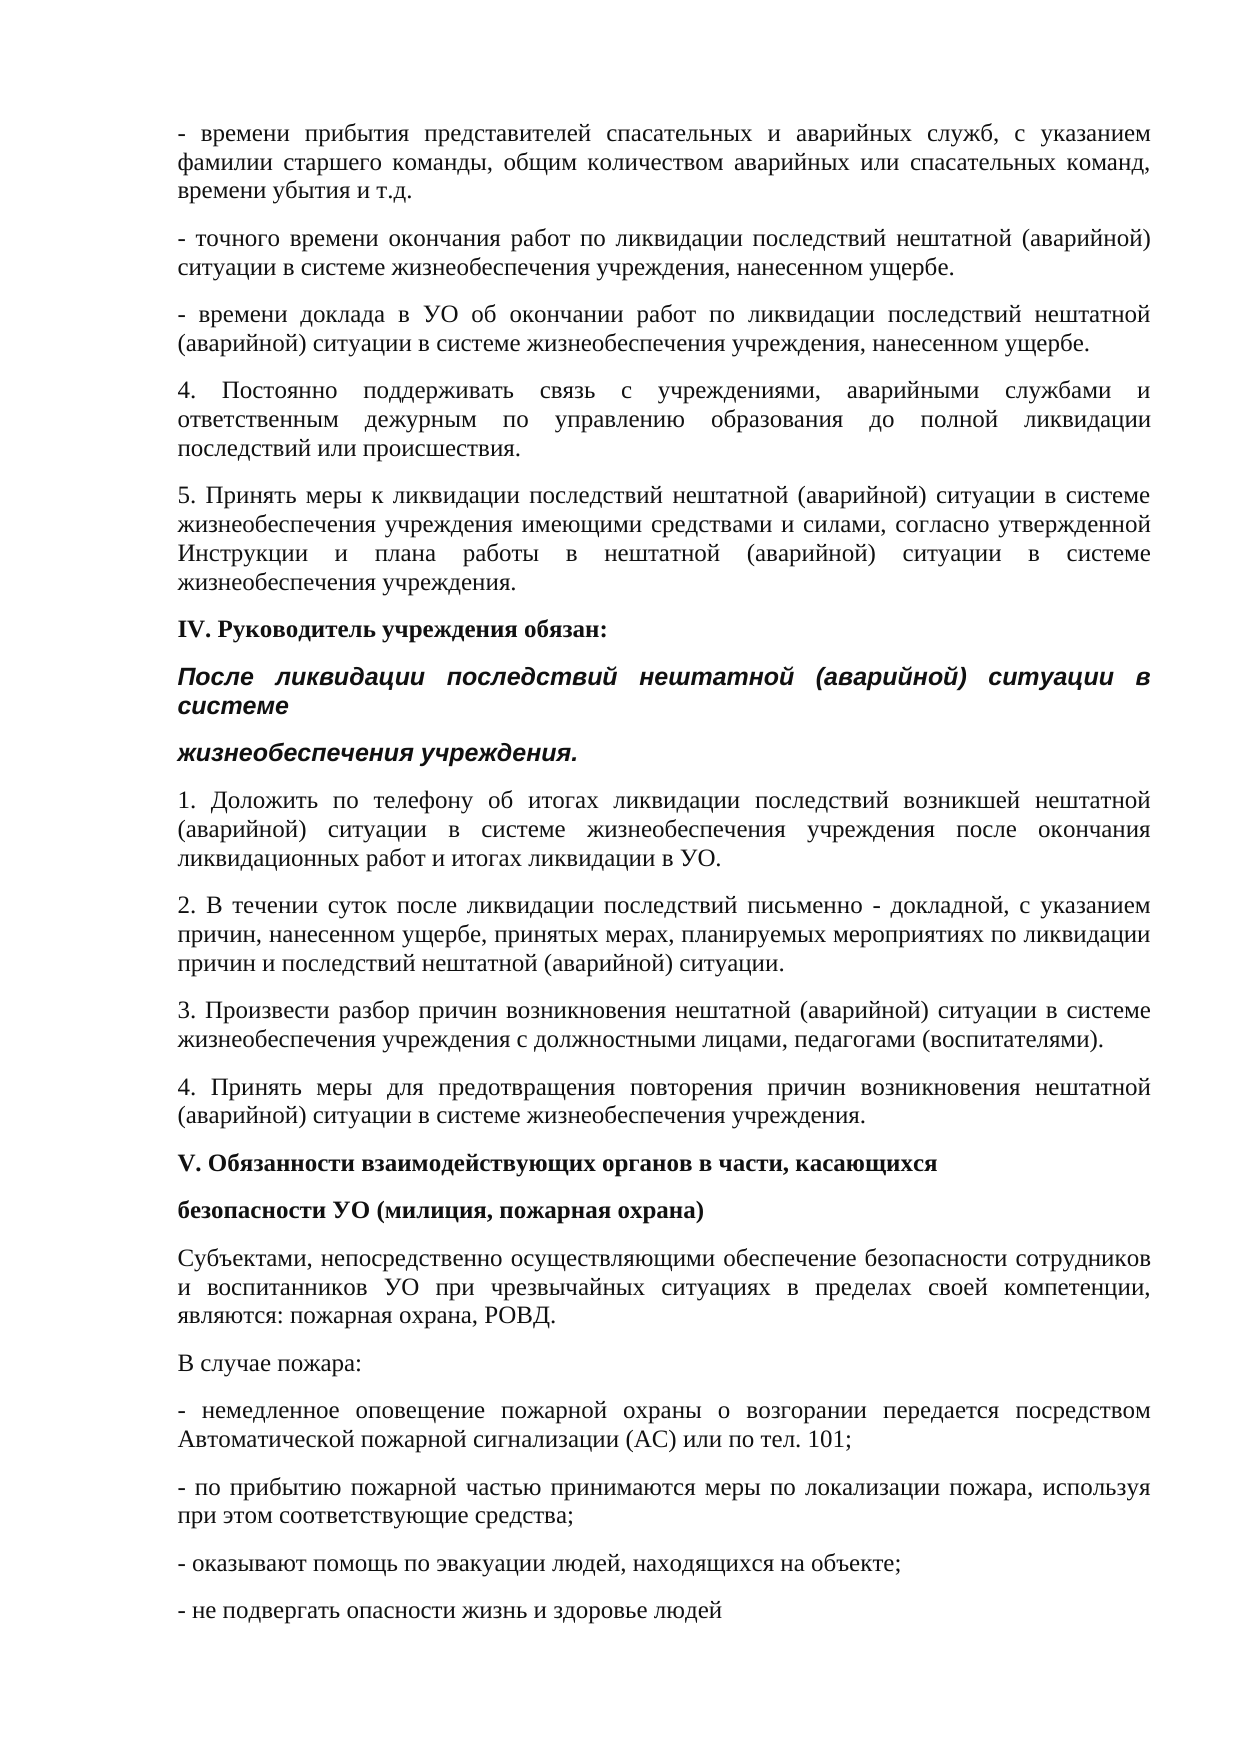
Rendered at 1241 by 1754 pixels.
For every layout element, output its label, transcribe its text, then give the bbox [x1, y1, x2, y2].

text 3. Произвести разбор причин возникновения нештатной (аварийной) ситуации в системе жизнеобеспечения учреждения с должностными лицами, педагогами (воспитателями). [177, 996, 1152, 1053]
text безопасности УО (милиция, пожарная охрана) [177, 1196, 1152, 1224]
text жизнеобеспечения учреждения. [177, 738, 1152, 767]
text Субъектами, непосредственно осуществляющими обеспечение безопасности сотрудников и воспитанников УО при чрезвычайных ситуациях в пределах своей компетенции, являются: пожарная охрана, РОВД. [177, 1243, 1152, 1329]
text 4. Принять меры для предотвращения повторения причин возникновения нештатной (аварийной) ситуации в системе жизнеобеспечения учреждения. [177, 1072, 1152, 1129]
text После ликвидации последствий нештатной (аварийной) ситуации в системе [177, 662, 1152, 719]
text 4. Постоянно поддерживать связь с учреждениями, аварийными службами и ответственным дежурным по управлению образования до полной ликвидации последствий или происшествия. [177, 376, 1152, 462]
text IV. Руководитель учреждения обязан: [177, 614, 1152, 643]
text - времени прибытия представителей спасательных и аварийных служб, с указанием фамилии старшего команды, общим количеством аварийных или спасательных команд, времени убытия и т.д. [177, 118, 1152, 204]
text - оказывают помощь по эвакуации людей, находящихся на объекте; [177, 1548, 1152, 1577]
text - времени доклада в УО об окончании работ по ликвидации последствий нештатной (аварийной) ситуации в системе жизнеобеспечения учреждения, нанесенном ущербе. [177, 299, 1152, 357]
text В случае пожара: [177, 1348, 1152, 1377]
text 1. Доложить по телефону об итогах ликвидации последствий возникшей нештатной (аварийной) ситуации в системе жизнеобеспечения учреждения после окончания ликвидационных работ и итогах ликвидации в УО. [177, 786, 1152, 872]
text - точного времени окончания работ по ликвидации последствий нештатной (аварийной) ситуации в системе жизнеобеспечения учреждения, нанесенном ущербе. [177, 223, 1152, 281]
text V. Обязанности взаимодействующих органов в части, касающихся [177, 1148, 1152, 1177]
text - немедленное оповещение пожарной охраны о возгорании передается посредством Автоматической пожарной сигнализации (АС) или по тел. 101; [177, 1396, 1152, 1453]
text 5. Принять меры к ликвидации последствий нештатной (аварийной) ситуации в системе жизнеобеспечения учреждения имеющими средствами и силами, согласно утвержденной Инструкции и плана работы в нештатной (аварийной) ситуации в системе жизнеобеспечения учреждения. [177, 481, 1152, 596]
text - по прибытию пожарной частью принимаются меры по локализации пожара, используя при этом соответствующие средства; [177, 1472, 1152, 1529]
text - не подвергать опасности жизнь и здоровье людей [177, 1596, 1152, 1624]
text 2. В течении суток после ликвидации последствий письменно - докладной, с указанием причин, нанесенном ущербе, принятых мерах, планируемых мероприятиях по ликвидации причин и последствий нештатной (аварийной) ситуации. [177, 891, 1152, 977]
